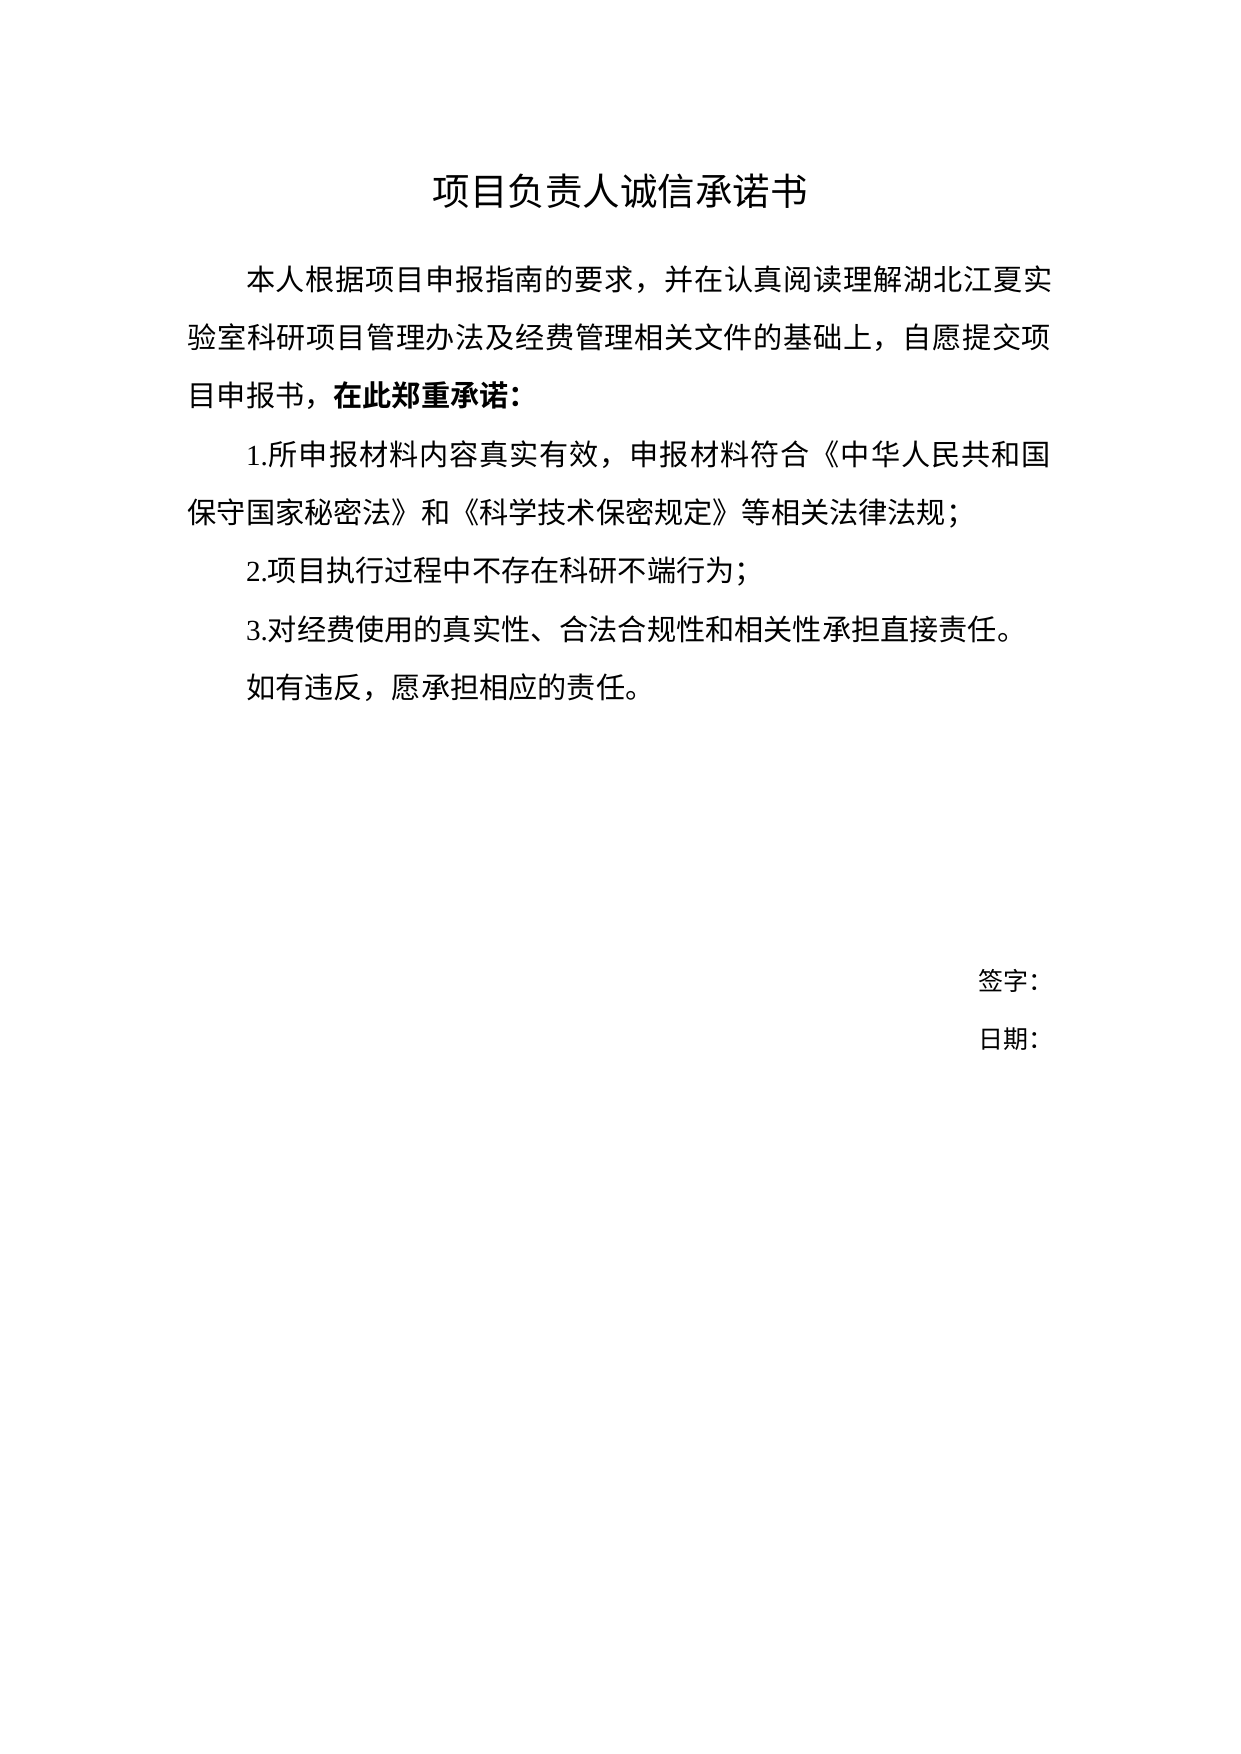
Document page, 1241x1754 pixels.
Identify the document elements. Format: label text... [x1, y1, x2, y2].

text 本人根据项目申报指南的要求，并在认真阅读理解湖北江夏实验室科研项目管理办法及经费管理相关文件的基础上，自愿提交项目申报书，在此郑重承诺： [187, 243, 1053, 418]
text 日期： [187, 1002, 1053, 1060]
text 签字： [187, 943, 1053, 1002]
text 2.项目执行过程中不存在科研不端行为； [187, 535, 1053, 593]
text 1.所申报材料内容真实有效，申报材料符合《中华人民共和国保守国家秘密法》和《科学技术保密规定》等相关法律法规； [187, 418, 1053, 535]
text 项目负责人诚信承诺书 [187, 162, 1053, 216]
text 如有违反，愿承担相应的责任。 [187, 652, 1053, 710]
text 3.对经费使用的真实性、合法合规性和相关性承担直接责任。 [187, 593, 1053, 652]
